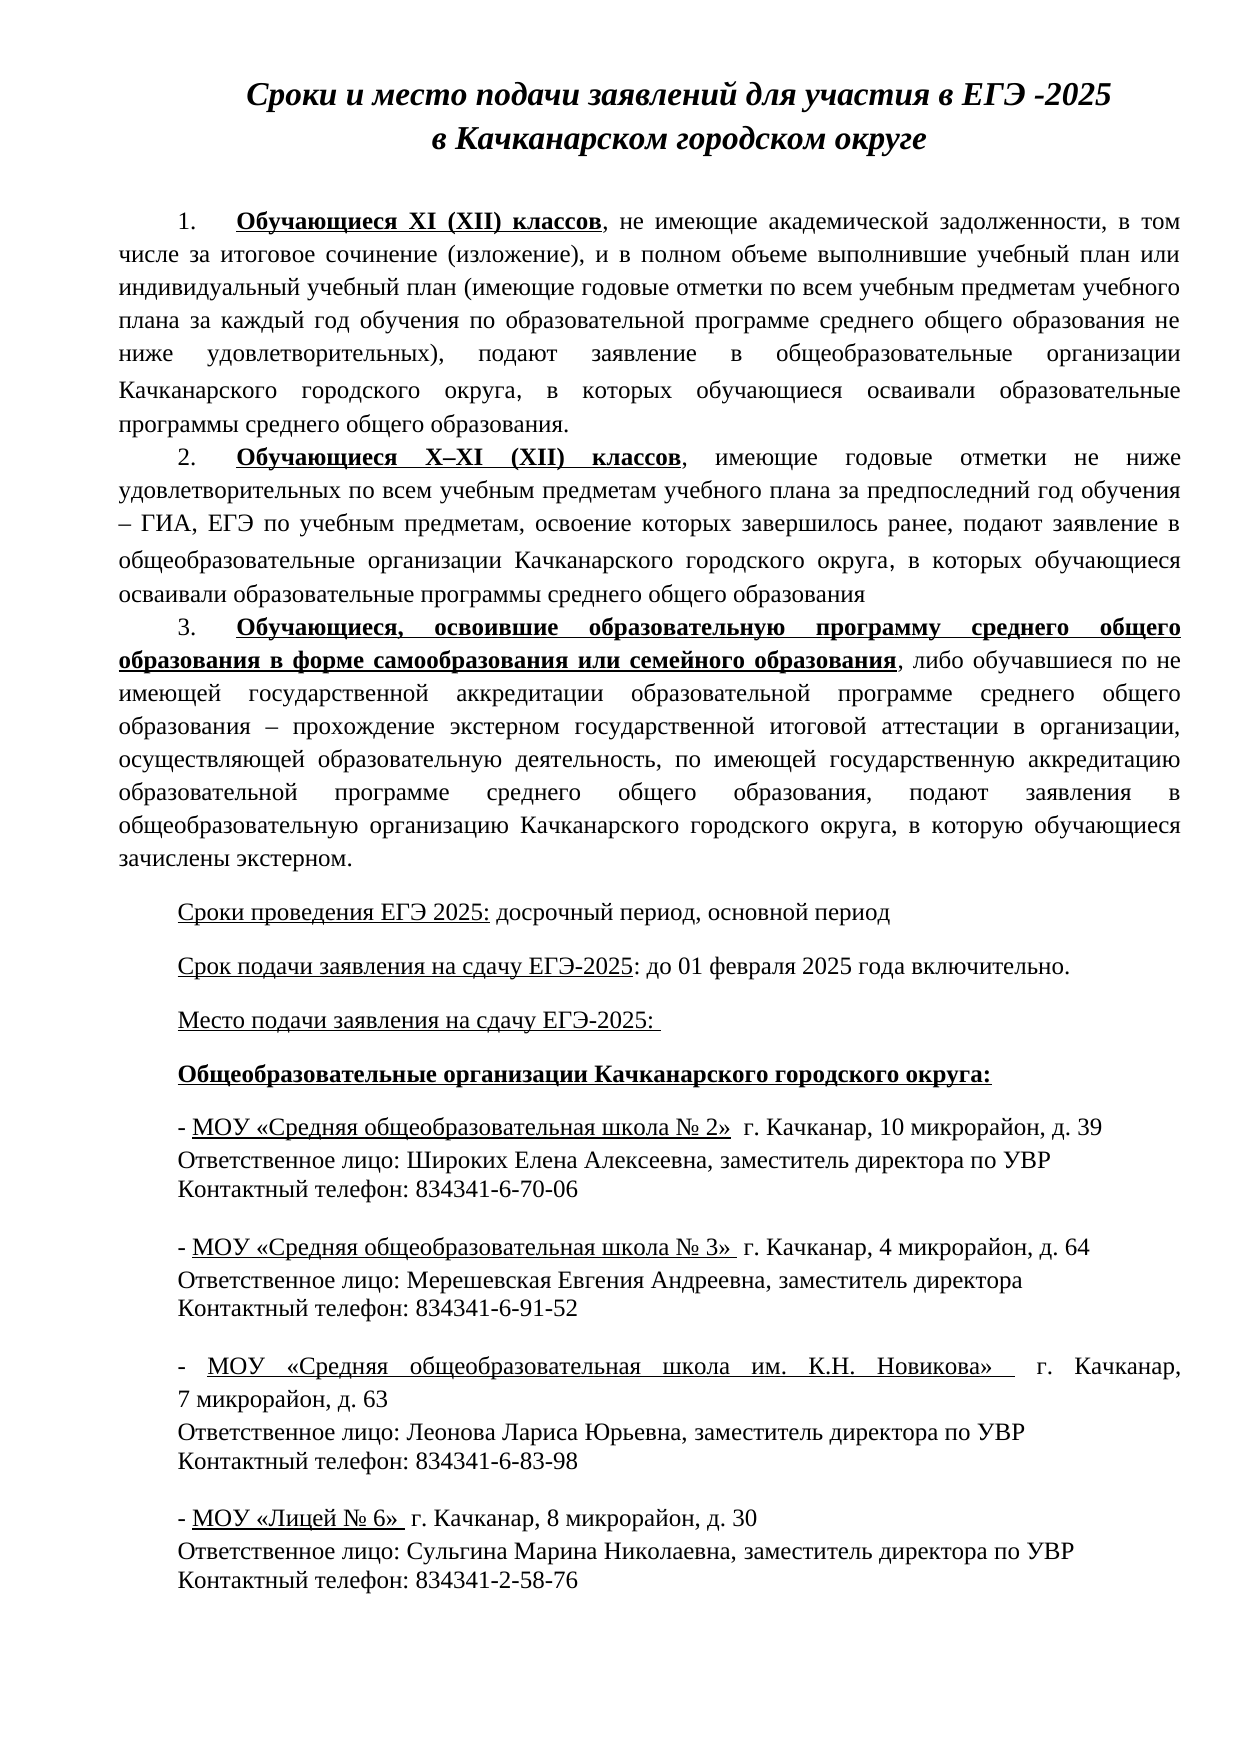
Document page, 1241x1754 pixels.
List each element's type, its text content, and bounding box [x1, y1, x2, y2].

text Контактный телефон: 834341-6-91-52 [118, 1293, 1181, 1322]
text Срок подачи заявления на сдачу ЕГЭ-2025: до 01 февраля 2025 года включительно. [118, 951, 1181, 980]
text - МОУ «Средняя общеобразовательная школа № 2» г. Качканар, 10 микрорайон, д. 39 [118, 1112, 1181, 1141]
text Ответственное лицо: Сульгина Марина Николаевна, заместитель директора по УВР [118, 1536, 1181, 1565]
text Контактный телефон: 834341-6-83-98 [118, 1446, 1181, 1474]
text - МОУ «Средняя общеобразовательная школа № 3» г. Качканар, 4 микрорайон, д. 64 [118, 1232, 1181, 1261]
text - МОУ «Лицей № 6» г. Качканар, 8 микрорайон, д. 30 [118, 1503, 1181, 1532]
text Сроки проведения ЕГЭ 2025: досрочный период, основной период [118, 897, 1181, 926]
text Ответственное лицо: Мерешевская Евгения Андреевна, заместитель директора [118, 1265, 1181, 1293]
text в Качканарском городском округе [118, 118, 1181, 156]
text Сроки и место подачи заявлений для участия в ЕГЭ -2025 [118, 74, 1181, 112]
text - МОУ «Средняя общеобразовательная школа им. К.Н. Новикова» г. Качканар, 7 микрорайон, д. 63 [177, 1351, 1181, 1413]
text Ответственное лицо: Широких Елена Алексеевна, заместитель директора по УВР [118, 1146, 1181, 1174]
text Ответственное лицо: Леонова Лариса Юрьевна, заместитель директора по УВР [118, 1417, 1181, 1446]
text Контактный телефон: 834341-6-70-06 [118, 1174, 1181, 1203]
list Обучающиеся X–XI (XII) классов, имеющие годовые отметки не ниже удовлетворительных по всем учебным предметам учебного плана за предпоследний год обучения – ГИА, ЕГЭ по учебным предметам, освоение которых завершилось ранее, подают заявление в общеобразовательные организации Качканарского городского округа, в которых обучающиеся осваивали образовательные программы среднего общего образования [118, 442, 1181, 608]
text Контактный телефон: 834341-2-58-76 [118, 1565, 1181, 1594]
text Общеобразовательные организации Качканарского городского округа: [118, 1059, 1181, 1087]
list Обучающиеся XI (XII) классов, не имеющие академической задолженности, в том числе за итоговое сочинение (изложение), и в полном объеме выполнившие учебный план или индивидуальный учебный план (имеющие годовые отметки по всем учебным предметам учебного плана за каждый год обучения по образовательной программе среднего общего образования не ниже удовлетворительных), подают заявление в общеобразовательные организации Качканарского городского округа, в которых обучающиеся осваивали образовательные программы среднего общего образования. [118, 206, 1181, 438]
text Место подачи заявления на сдачу ЕГЭ-2025: [118, 1005, 1181, 1033]
list Обучающиеся, освоившие образовательную программу среднего общего образования в форме самообразования или семейного образования, либо обучавшиеся по не имеющей государственной аккредитации образовательной программе среднего общего образования – прохождение экстерном государственной итоговой аттестации в организации, осуществляющей образовательную деятельность, по имеющей государственную аккредитацию образовательной программе среднего общего образования, подают заявления в общеобразовательную организацию Качканарского городского округа, в которую обучающиеся зачислены экстерном. [118, 612, 1181, 872]
